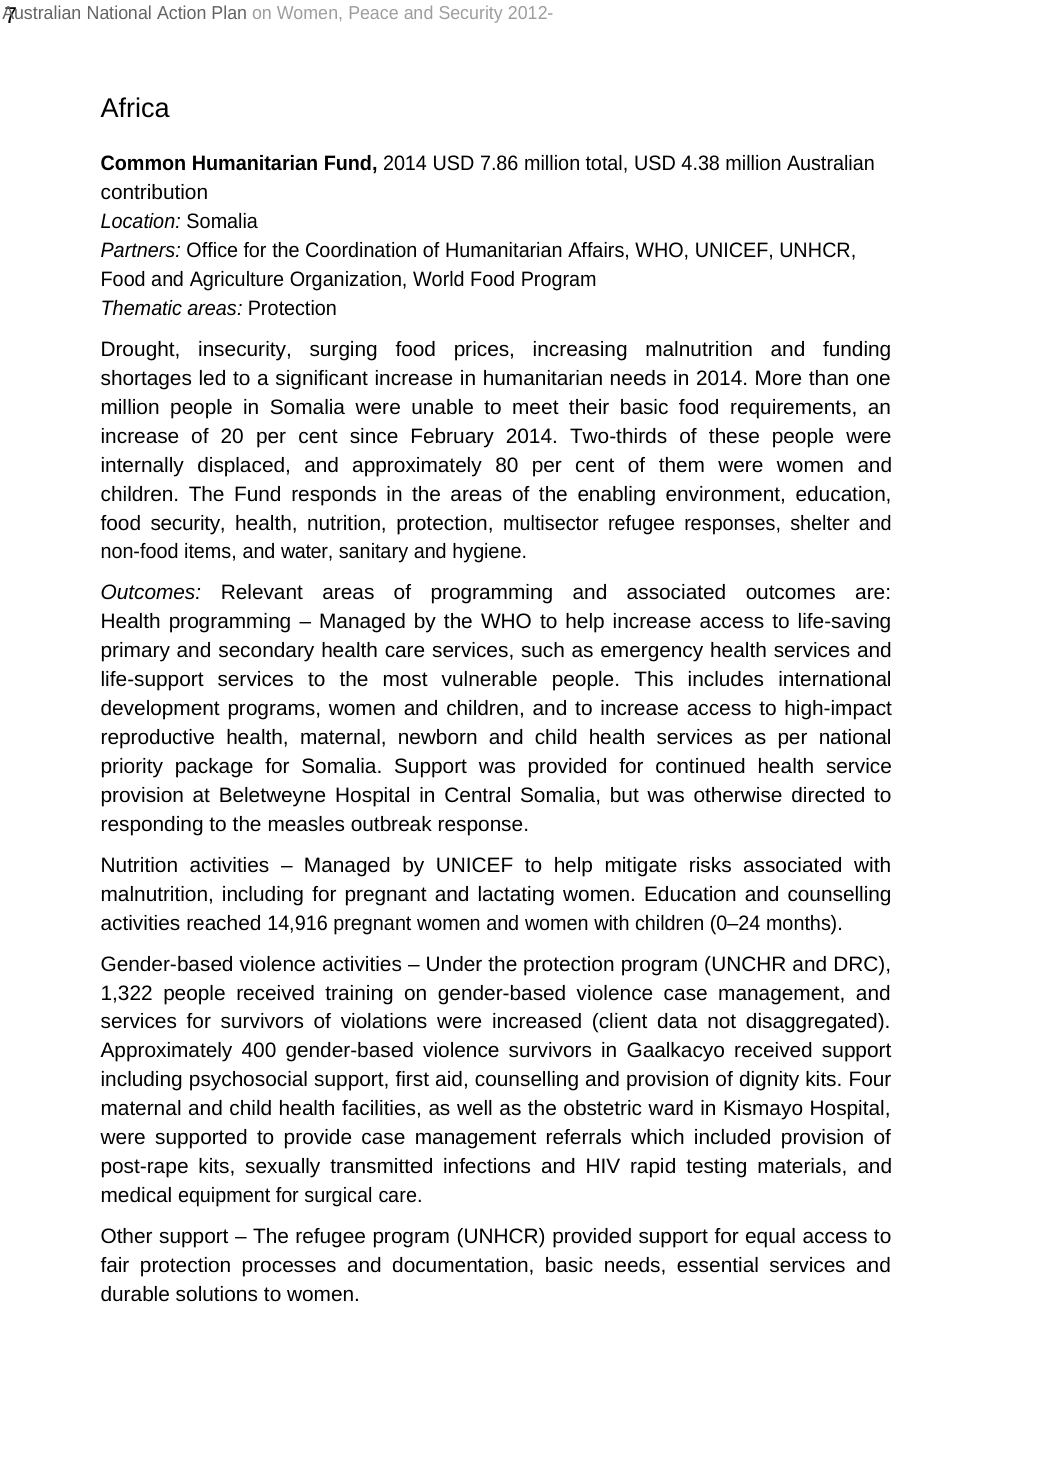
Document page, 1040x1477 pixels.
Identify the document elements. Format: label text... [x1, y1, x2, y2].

text Common Humanitarian Fund, 2014 USD 7.86 million total, USD 4.38 million Australian contribution [100, 151, 904, 204]
text Partners: Office for the Coordination of Humanitarian Affairs, WHO, UNICEF, UNHCR, Food and Agriculture Organization, World Food Program [100, 238, 904, 291]
text Drought, insecurity, surging food prices, increasing malnutrition and funding shortages led to a significant increase in humanitarian needs in 2014. More than one million people in Somalia were unable to meet their basic food requirements, an increase of 20 per cent since February 2014. Two-thirds of these people were internally displaced, and approximately 80 per cent of them were women and children. The Fund responds in the areas of the enabling environment, education, food security, health, nutrition, protection, multisector refugee responses, shelter and non-food items, and water, sanitary and hygiene. [100, 337, 892, 563]
text Nutrition activities – Managed by UNICEF to help mitigate risks associated with malnutrition, including for pregnant and lactating women. Education and counselling activities reached 14,916 pregnant women and women with children (0–24 months). [100, 853, 892, 934]
text Outcomes: Relevant areas of programming and associated outcomes are: Health programming – Managed by the WHO to help increase access to life-saving primary and secondary health care services, such as emergency health services and life-support services to the most vulnerable people. This includes international development programs, women and children, and to increase access to high-impact reproductive health, maternal, newborn and child health services as per national priority package for Somalia. Support was provided for continued health service provision at Beletweyne Hospital in Central Somalia, but was otherwise directed to responding to the measles outbreak response. [100, 580, 892, 836]
text Location: Somalia [100, 209, 904, 233]
text Other support – The refugee program (UNHCR) provided support for equal access to fair protection processes and documentation, basic needs, essential services and durable solutions to women. [100, 1224, 892, 1306]
text Thematic areas: Protection [100, 296, 904, 319]
text Gender-based violence activities – Under the protection program (UNCHR and DRC), 1,322 people received training on gender-based violence case management, and services for survivors of violations were increased (client data not disaggregated). Approximately 400 gender-based violence survivors in Gaalkacyo received support including psychosocial support, first aid, counselling and provision of dignity kits. Four maternal and child health facilities, as well as the obstetric ward in Kismayo Hospital, were supported to provide case management referrals which included provision of post-rape kits, sexually transmitted infections and HIV rapid testing materials, and medical equipment for surgical care. [100, 951, 892, 1207]
text Africa [100, 92, 904, 123]
